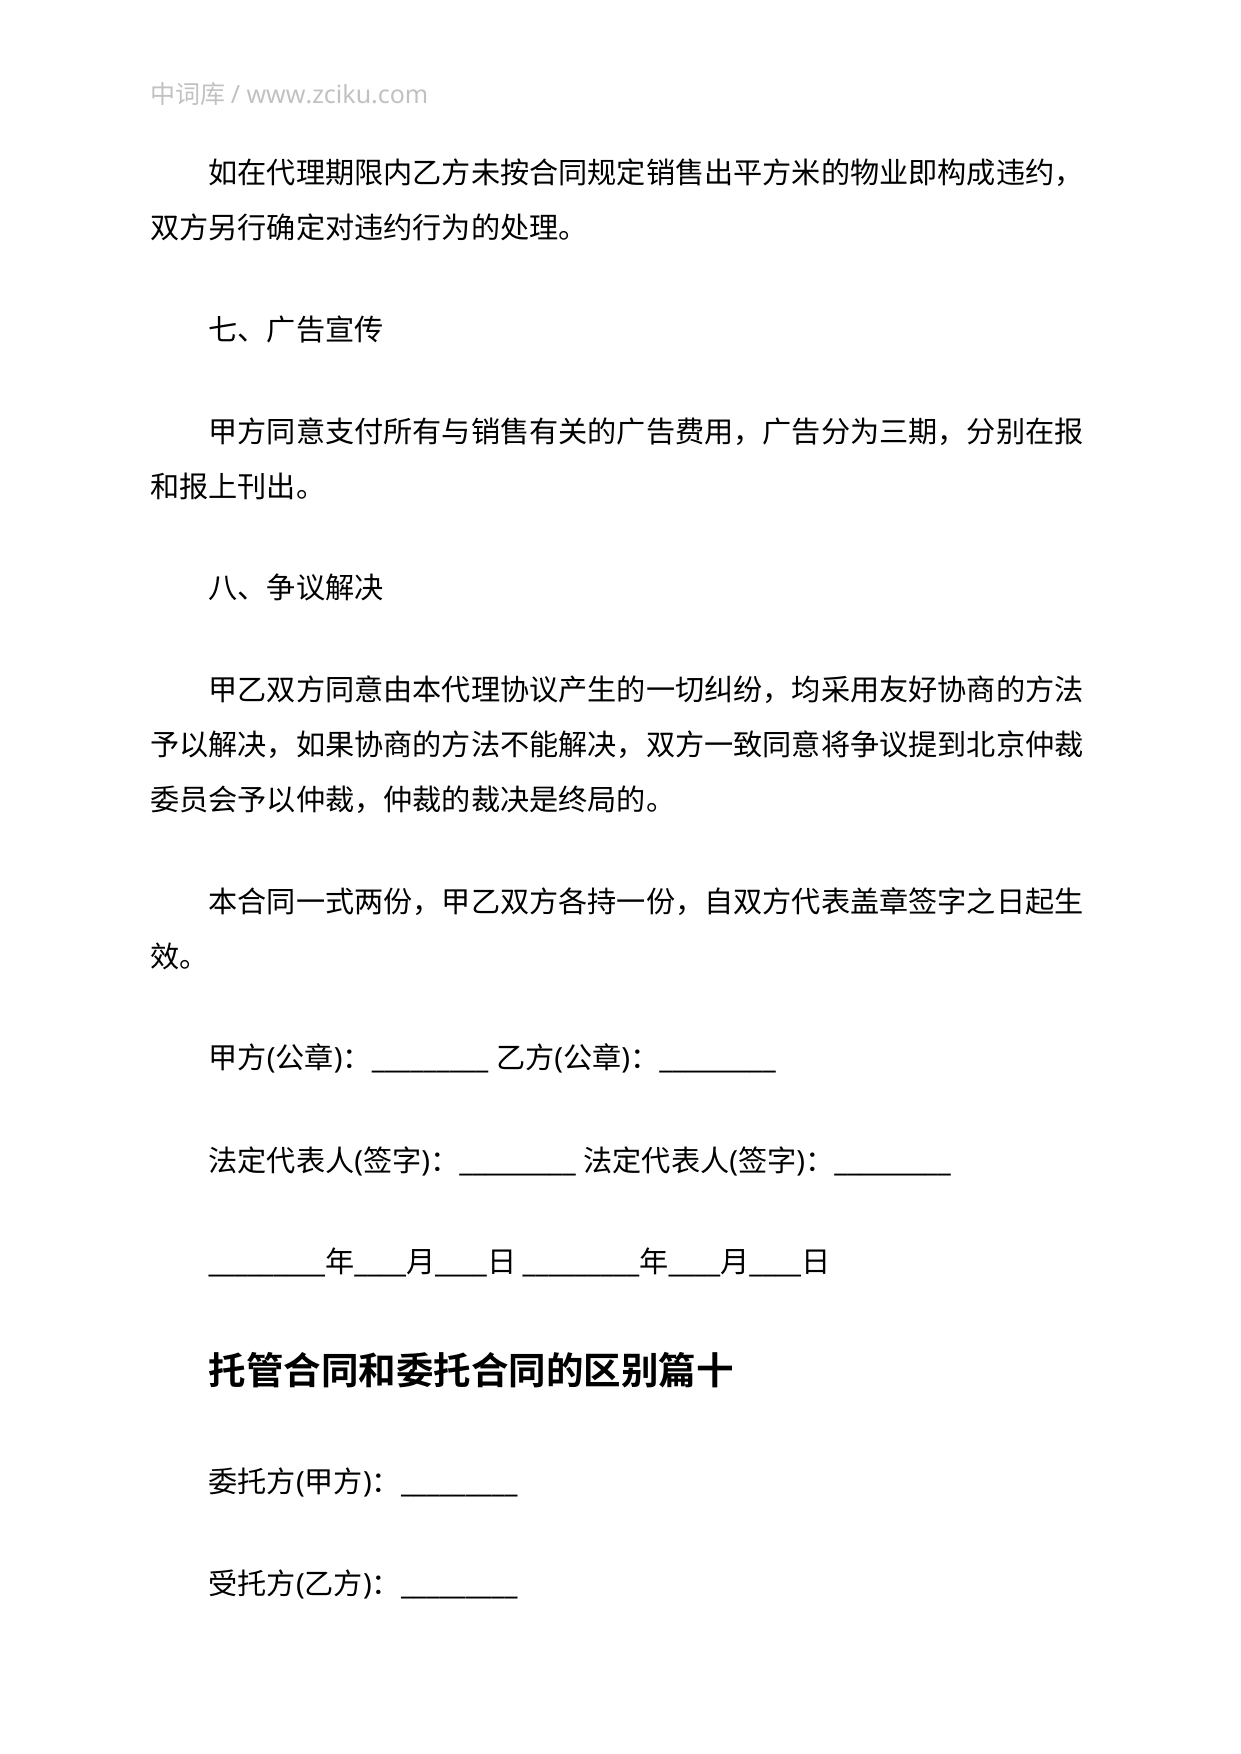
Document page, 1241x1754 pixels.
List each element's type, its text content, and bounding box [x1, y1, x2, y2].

text 八、争议解决 [150, 565, 1090, 607]
text 甲方同意支付所有与销售有关的广告费用，广告分为三期，分别在报和报上刊出。 [150, 408, 1090, 506]
text 委托方(甲方)：_________ [150, 1458, 1090, 1501]
text 托管合同和委托合同的区别篇十 [150, 1341, 1090, 1395]
text 甲方(公章)：_________ 乙方(公章)：_________ [150, 1035, 1090, 1077]
text _________年____月____日 _________年____月____日 [150, 1239, 1090, 1281]
text 受托方(乙方)：_________ [150, 1560, 1090, 1603]
text 法定代表人(签字)：_________ 法定代表人(签字)：_________ [150, 1137, 1090, 1179]
text 本合同一式两份，甲乙双方各持一份，自双方代表盖章签字之日起生效。 [150, 878, 1090, 976]
text 七、广告宣传 [150, 307, 1090, 349]
text 如在代理期限内乙方未按合同规定销售出平方米的物业即构成违约，双方另行确定对违约行为的处理。 [150, 150, 1090, 247]
text 甲乙双方同意由本代理协议产生的一切纠纷，均采用友好协商的方法予以解决，如果协商的方法不能解决，双方一致同意将争议提到北京仲裁委员会予以仲裁，仲裁的裁决是终局的。 [150, 667, 1090, 819]
